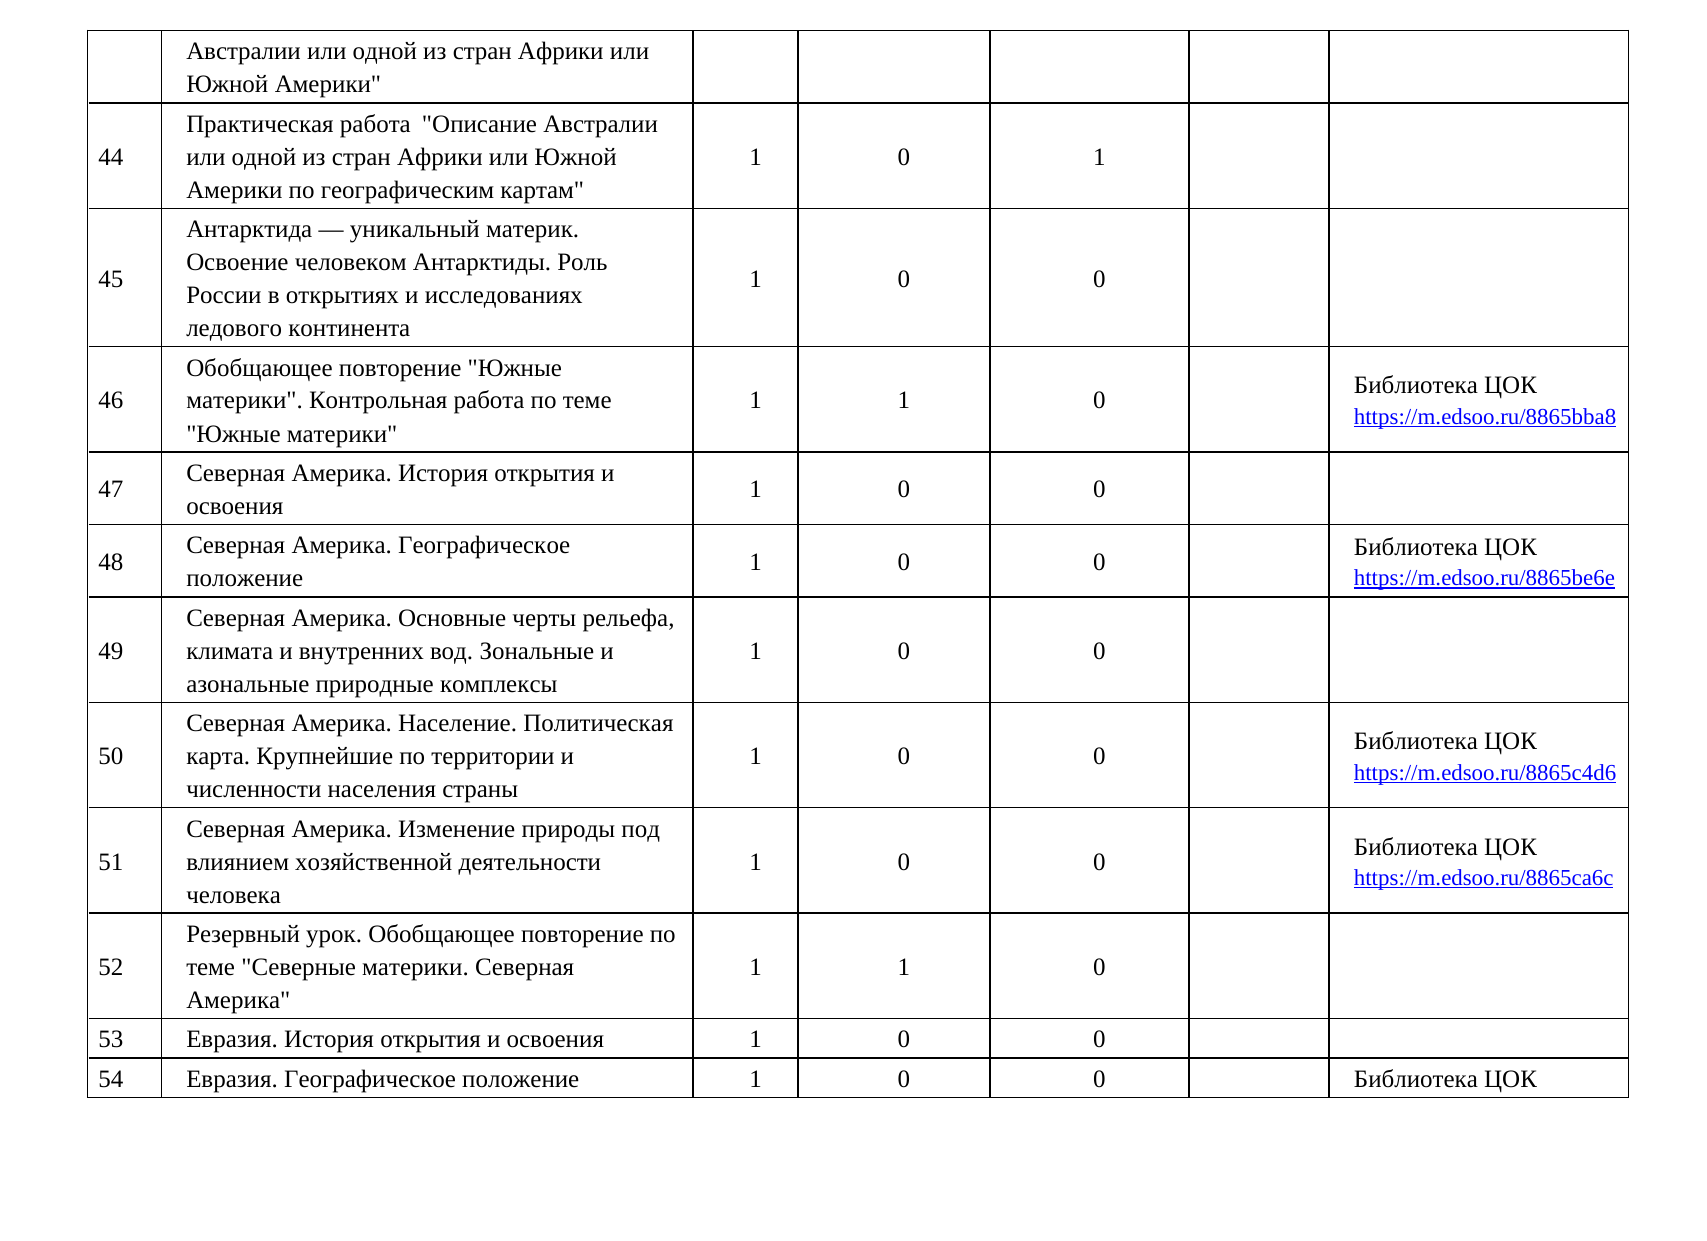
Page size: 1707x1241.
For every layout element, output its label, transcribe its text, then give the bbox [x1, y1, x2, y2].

table_cell Практическая работа "Описание Австралии или одной из стран Африки или Южной Америки по географическим картам" [162, 104, 692, 207]
table_cell 0 [991, 598, 1188, 701]
table_cell [1190, 31, 1328, 102]
table_cell 0 [799, 598, 989, 701]
table_cell Библиотека ЦОК https://m.edsoo.ru/8865ca6c [1330, 808, 1628, 912]
table_cell 0 [991, 1059, 1188, 1096]
table_cell Евразия. История открытия и освоения [162, 1019, 692, 1057]
table_cell 46 [88, 347, 161, 451]
table_cell 0 [991, 347, 1188, 451]
table_cell [1190, 598, 1328, 701]
table_cell [1190, 703, 1328, 807]
table_cell 44 [88, 103, 161, 207]
table_cell 50 [88, 703, 161, 807]
table_cell 0 [991, 525, 1188, 596]
table_cell 0 [991, 703, 1188, 807]
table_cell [162, 1059, 692, 1096]
table_cell [1190, 914, 1328, 1018]
table_cell Библиотека ЦОК https://m.edsoo.ru/8865c4d6 [1330, 703, 1628, 807]
table_cell Обобщающее повторение "Южные материки". Контрольная работа по теме "Южные материки" [162, 347, 692, 451]
table_cell 0 [991, 1019, 1188, 1057]
table_cell 0 [991, 914, 1188, 1018]
table_cell 47 [88, 452, 161, 524]
table_cell 0 [799, 1059, 989, 1096]
table_cell Северная Америка. Изменение природы под влиянием хозяйственной деятельности человека [162, 808, 692, 912]
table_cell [1330, 1059, 1628, 1096]
table_cell 54 [88, 1058, 161, 1096]
table_cell 1 [991, 104, 1188, 207]
table_cell Северная Америка. Население. Политическая карта. Крупнейшие по территории и численности населения страны [162, 703, 692, 807]
table_cell Резервный урок. Обобщающее повторение по теме "Северные материки. Северная Америка" [162, 914, 692, 1018]
table_cell 1 [991, 31, 1188, 102]
table_cell [1330, 453, 1628, 524]
table_cell [1330, 209, 1628, 346]
table_cell 0 [799, 453, 989, 524]
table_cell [162, 31, 692, 102]
table_cell 1 [694, 347, 797, 451]
table_cell 43 [88, 31, 161, 102]
table_cell 0 [799, 525, 989, 596]
table_cell Северная Америка. Основные черты рельефа, климата и внутренних вод. Зональные и азональные природные комплексы [162, 598, 692, 701]
table_cell 0 [991, 808, 1188, 912]
table_cell Библиотека ЦОК https://m.edsoo.ru/8865bba8 [1330, 347, 1628, 451]
table_cell [1190, 453, 1328, 524]
table_cell 0 [799, 31, 989, 102]
table_cell 0 [991, 453, 1188, 524]
table_cell 0 [799, 209, 989, 346]
table_cell 1 [694, 808, 797, 912]
table_cell [1190, 1019, 1328, 1057]
table_cell [1330, 31, 1628, 102]
table_cell 1 [694, 209, 797, 346]
table_cell [1190, 209, 1328, 346]
table_cell 1 [694, 703, 797, 807]
table_cell 1 [694, 914, 797, 1018]
table_cell Северная Америка. История открытия и освоения [162, 453, 692, 524]
table_cell Антарктида — уникальный материк. Освоение человеком Антарктиды. Роль России в открытиях и исследованиях ледового континента [162, 209, 692, 346]
table_cell 53 [88, 1019, 161, 1057]
table_cell 0 [799, 1019, 989, 1057]
table_cell 1 [694, 1019, 797, 1057]
table_cell 0 [991, 209, 1188, 346]
table_cell 0 [799, 808, 989, 912]
table_cell 1 [694, 598, 797, 701]
table_cell 1 [694, 525, 797, 596]
table_cell 1 [694, 453, 797, 524]
table_cell [1330, 1019, 1628, 1057]
table_cell [1190, 808, 1328, 912]
table_cell [1330, 914, 1628, 1018]
table_cell 0 [799, 104, 989, 207]
table_cell Библиотека ЦОК https://m.edsoo.ru/8865be6e [1330, 525, 1628, 596]
table_cell [1330, 598, 1628, 701]
table_cell 1 [694, 104, 797, 207]
table_cell Северная Америка. Географическое положение [162, 525, 692, 596]
table_cell [1190, 525, 1328, 596]
table_cell 0 [799, 703, 989, 807]
table_cell 1 [694, 1059, 797, 1096]
table_cell 1 [799, 347, 989, 451]
table_cell [1190, 104, 1328, 207]
table_cell [1190, 347, 1328, 451]
table_cell 1 [694, 31, 797, 102]
table_cell 45 [88, 209, 161, 346]
table_cell 49 [88, 597, 161, 701]
table_cell 48 [88, 525, 161, 596]
table_cell 51 [88, 808, 161, 912]
table_cell [1190, 1059, 1328, 1096]
table_cell 1 [799, 914, 989, 1018]
table_cell 52 [88, 913, 161, 1018]
table_cell [1330, 104, 1628, 207]
